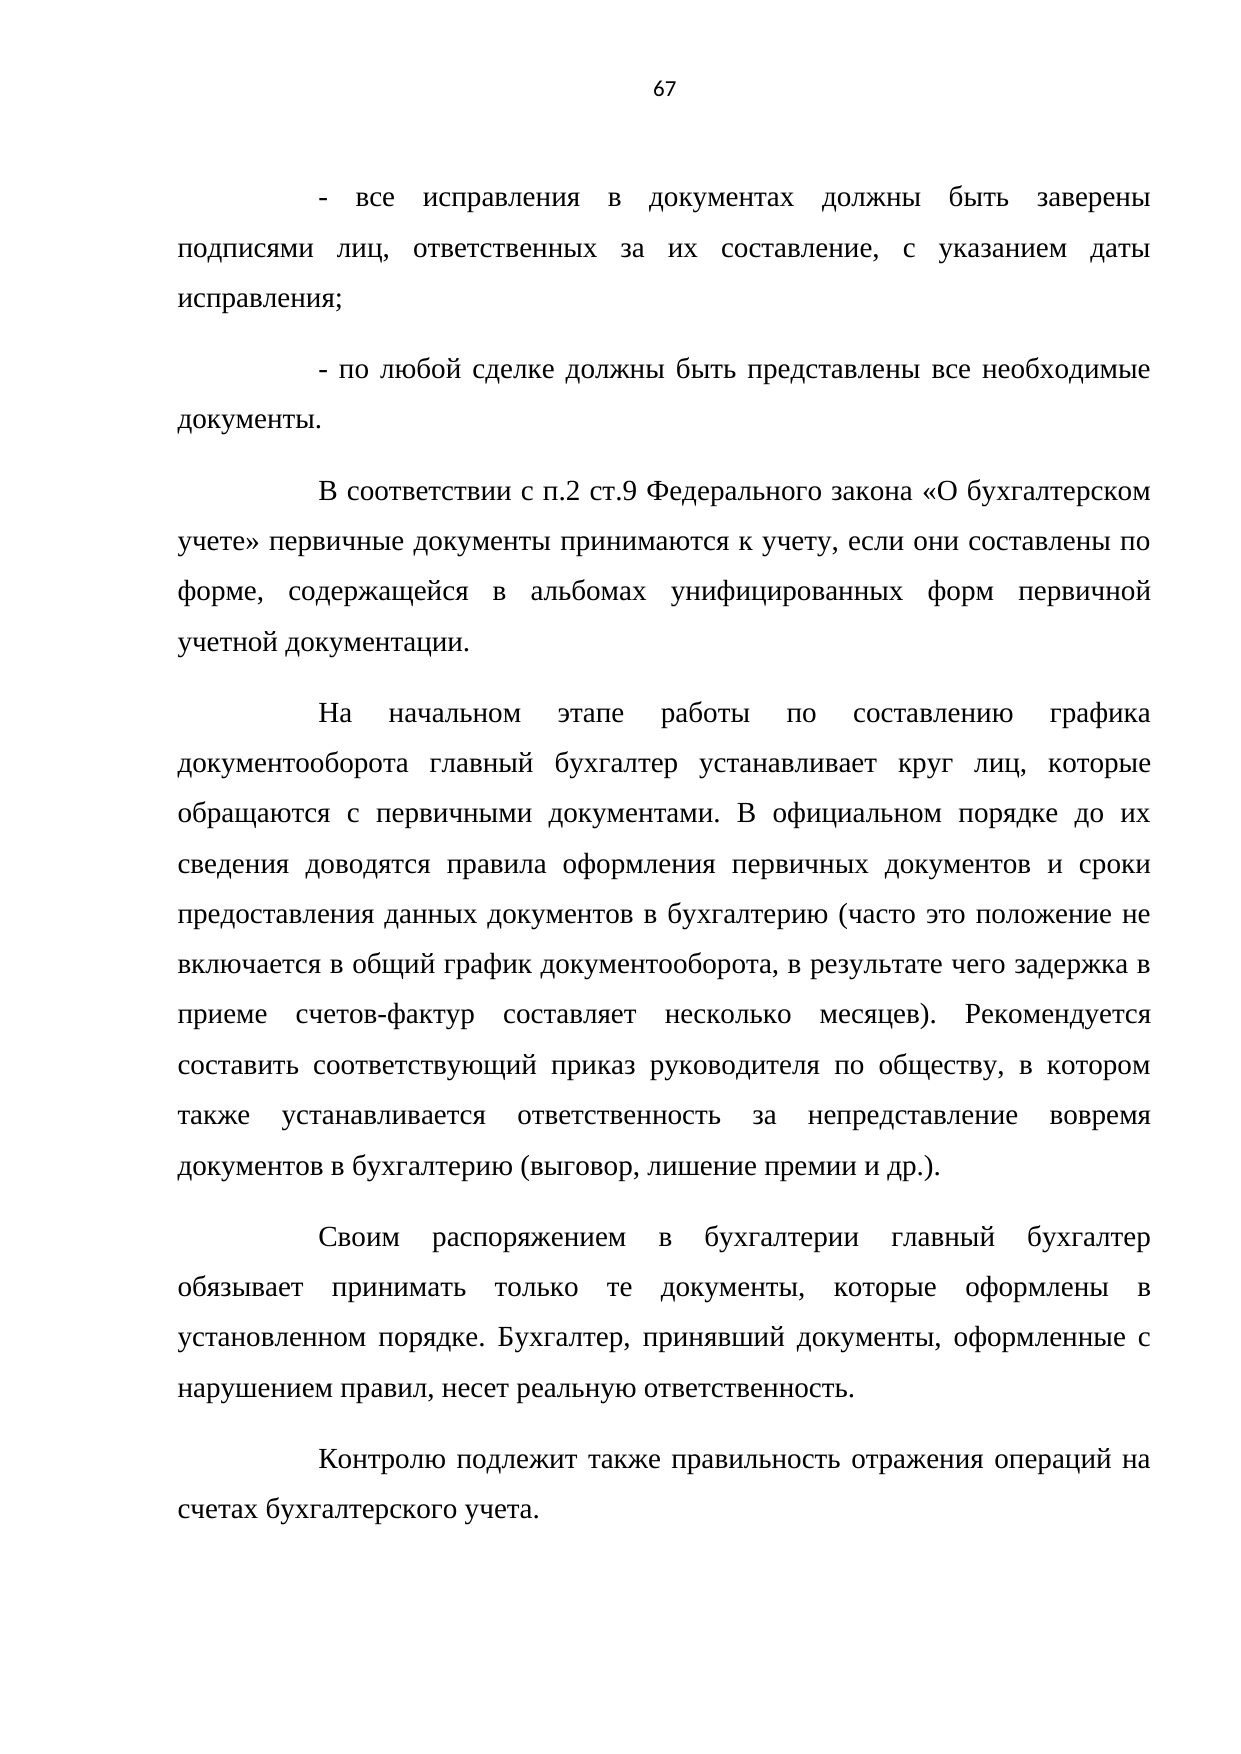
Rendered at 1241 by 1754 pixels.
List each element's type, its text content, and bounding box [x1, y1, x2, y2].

text В соответствии с п.2 ст.9 Федерального закона «О бухгалтерском учете» первичные документы принимаются к учету, если они составлены по форме, содержащейся в альбомах унифицированных форм первичной учетной документации. [177, 473, 1152, 657]
text На начальном этапе работы по составлению графика документооборота главный бухгалтер устанавливает круг лиц, которые обращаются с первичными документами. В официальном порядке до их сведения доводятся правила оформления первичных документов и сроки предоставления данных документов в бухгалтерию (часто это положение не включается в общий график документооборота, в результате чего задержка в приеме счетов-фактур составляет несколько месяцев). Рекомендуется составить соответствующий приказ руководителя по обществу, в котором также устанавливается ответственность за непредставление вовремя документов в бухгалтерию (выговор, лишение премии и др.). [177, 695, 1152, 1181]
text - по любой сделке должны быть представлены все необходимые документы. [177, 351, 1152, 435]
text - все исправления в документах должны быть заверены подписями лиц, ответственных за их составление, с указанием даты исправления; [177, 179, 1152, 314]
text Своим распоряжением в бухгалтерии главный бухгалтер обязывает принимать только те документы, которые оформлены в установленном порядке. Бухгалтер, принявший документы, оформленные с нарушением правил, несет реальную ответственность. [177, 1219, 1152, 1403]
text Контролю подлежит также правильность отражения операций на счетах бухгалтерского учета. [177, 1441, 1152, 1525]
